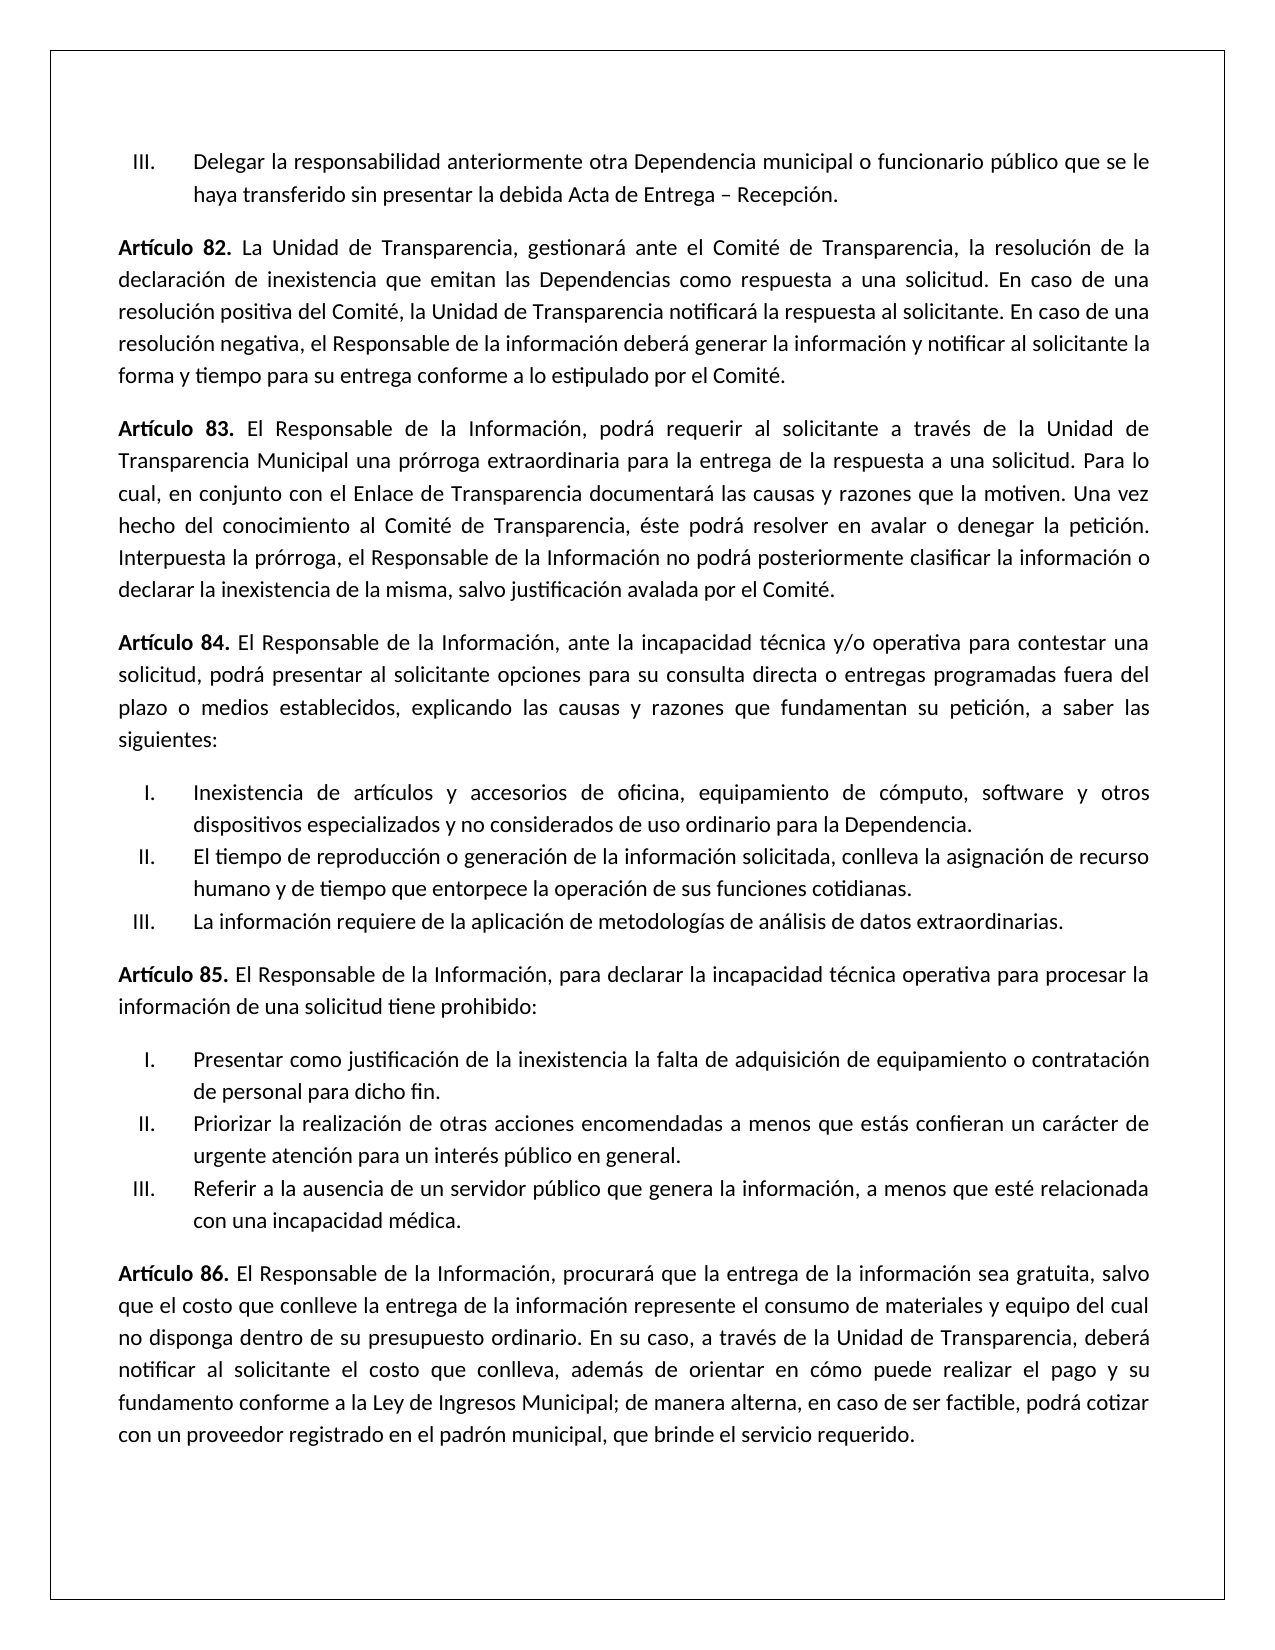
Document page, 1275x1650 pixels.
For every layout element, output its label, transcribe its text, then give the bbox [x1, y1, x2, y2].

list Referir a la ausencia de un servidor público que genera la información, a menos que esté relacionada con una incapacidad médica. [156, 1174, 1152, 1234]
text Artículo 85. El Responsable de la Información, para declarar la incapacidad técnica operativa para procesar la información de una solicitud tiene prohibido: [118, 960, 1152, 1020]
list Inexistencia de artículos y accesorios de oficina, equipamiento de cómputo, software y otros dispositivos especializados y no considerados de uso ordinario para la Dependencia. [156, 778, 1152, 838]
list Priorizar la realización de otras acciones encomendadas a menos que estás confieran un carácter de urgente atención para un interés público en general. [156, 1109, 1152, 1169]
text Artículo 82. La Unidad de Transparencia, gestionará ante el Comité de Transparencia, la resolución de la declaración de inexistencia que emitan las Dependencias como respuesta a una solicitud. En caso de una resolución positiva del Comité, la Unidad de Transparencia notificará la respuesta al solicitante. En caso de una resolución negativa, el Responsable de la información deberá generar la información y notificar al solicitante la forma y tiempo para su entrega conforme a lo estipulado por el Comité. [118, 233, 1152, 389]
list El tiempo de reproducción o generación de la información solicitada, conlleva la asignación de recurso humano y de tiempo que entorpece la operación de sus funciones cotidianas. [156, 842, 1152, 903]
text Artículo 84. El Responsable de la Información, ante la incapacidad técnica y/o operativa para contestar una solicitud, podrá presentar al solicitante opciones para su consulta directa o entregas programadas fuera del plazo o medios establecidos, explicando las causas y razones que fundamentan su petición, a saber las siguientes: [118, 628, 1152, 753]
text Artículo 86. El Responsable de la Información, procurará que la entrega de la información sea gratuita, salvo que el costo que conlleve la entrega de la información represente el consumo de materiales y equipo del cual no disponga dentro de su presupuesto ordinario. En su caso, a través de la Unidad de Transparencia, deberá notificar al solicitante el costo que conlleva, además de orientar en cómo puede realizar el pago y su fundamento conforme a la Ley de Ingresos Municipal; de manera alterna, en caso de ser factible, podrá cotizar con un proveedor registrado en el padrón municipal, que brinde el servicio requerido. [118, 1259, 1152, 1448]
text Artículo 83. El Responsable de la Información, podrá requerir al solicitante a través de la Unidad de Transparencia Municipal una prórroga extraordinaria para la entrega de la respuesta a una solicitud. Para lo cual, en conjunto con el Enlace de Transparencia documentará las causas y razones que la motiven. Una vez hecho del conocimiento al Comité de Transparencia, éste podrá resolver en avalar o denegar la petición. Interpuesta la prórroga, el Responsable de la Información no podrá posteriormente clasificar la información o declarar la inexistencia de la misma, salvo justificación avalada por el Comité. [118, 414, 1152, 603]
list La información requiere de la aplicación de metodologías de análisis de datos extraordinarias. [156, 907, 1152, 935]
list Presentar como justificación de la inexistencia la falta de adquisición de equipamiento o contratación de personal para dicho fin. [156, 1045, 1152, 1105]
list Delegar la responsabilidad anteriormente otra Dependencia municipal o funcionario público que se le haya transferido sin presentar la debida Acta de Entrega – Recepción. [156, 147, 1152, 208]
